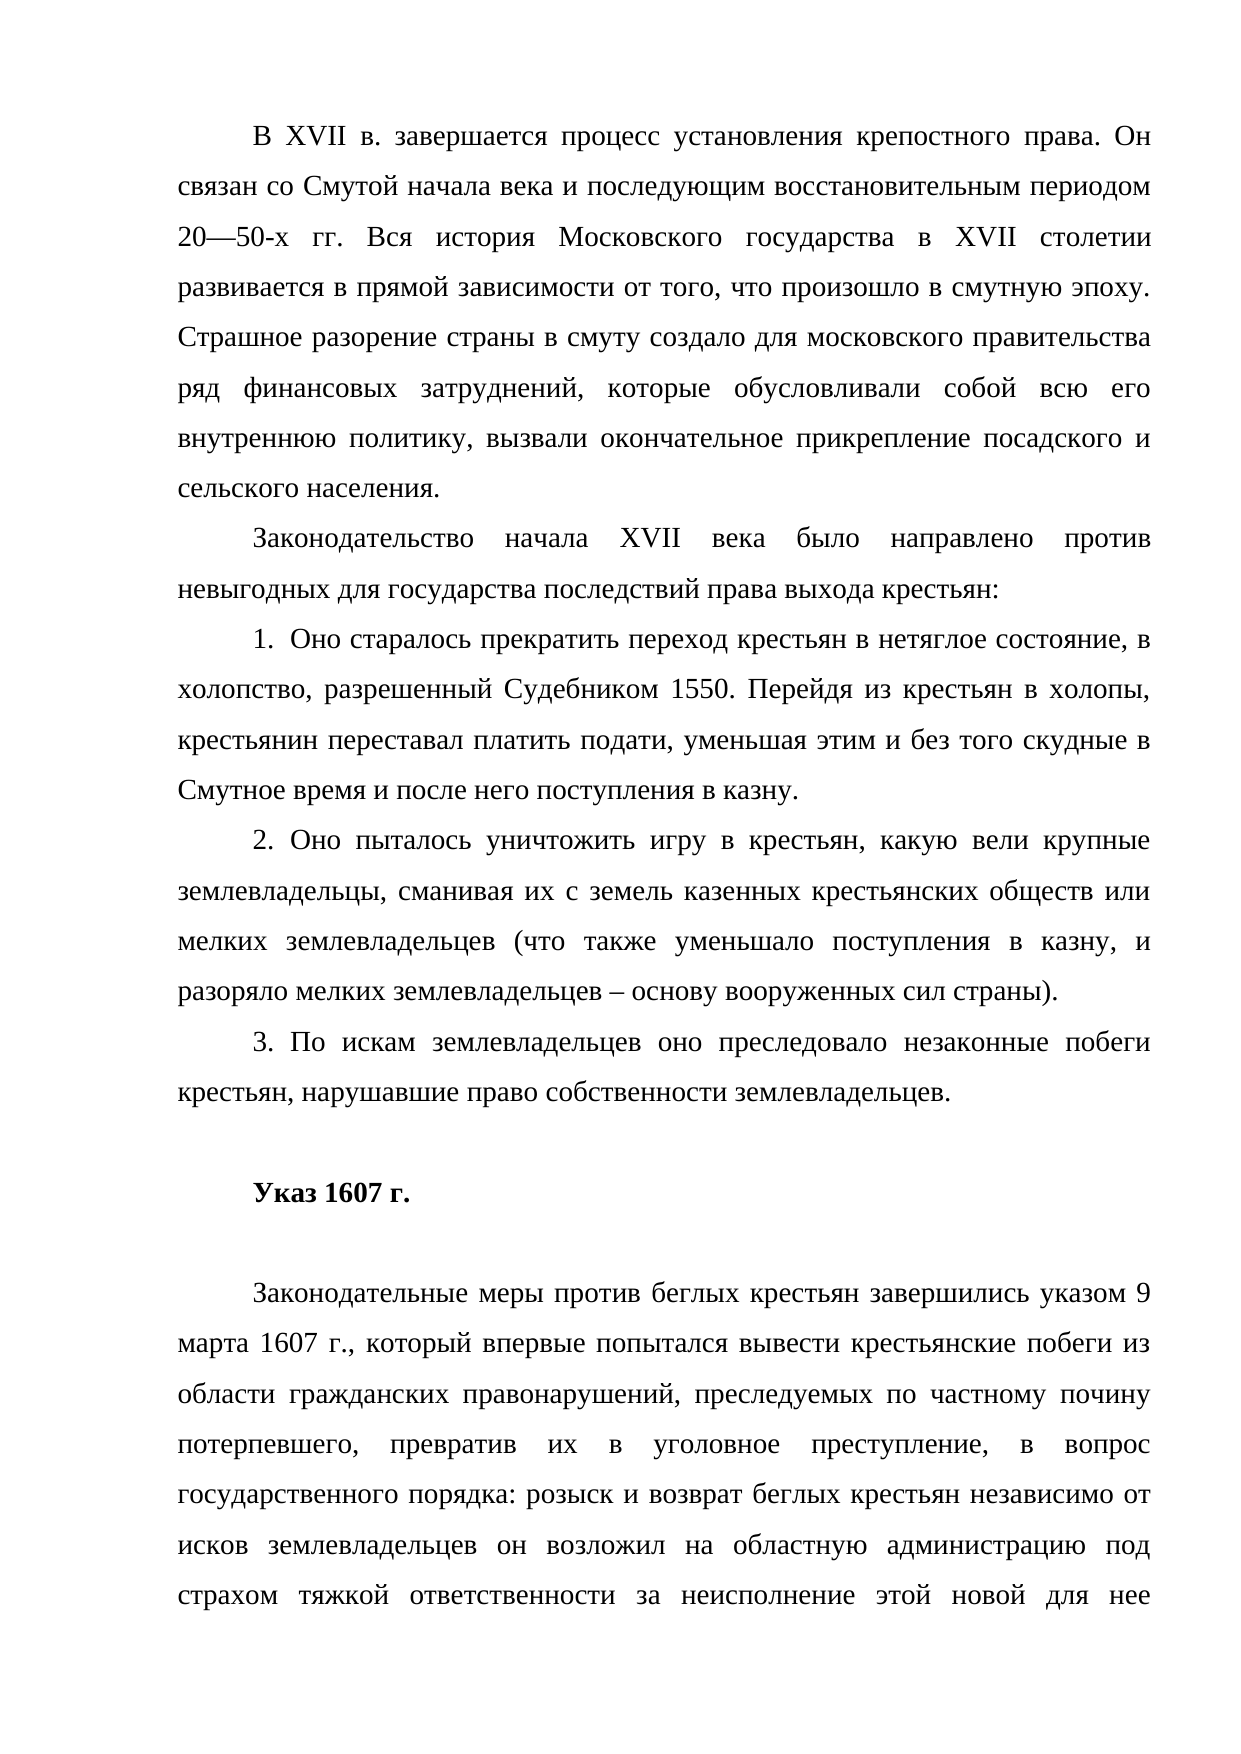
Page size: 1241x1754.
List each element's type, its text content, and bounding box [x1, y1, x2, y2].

text 2. Оно пыталось уничтожить игру в крестьян, какую вели крупные землевладельцы, сманивая их с земель казенных крестьянских обществ или мелких землевладельцев (что также уменьшало поступления в казну, и разоряло мелких землевладельцев – основу вооруженных сил страны). [177, 822, 1152, 1007]
text 1. Оно старалось прекратить переход крестьян в нетяглое состояние, в холопство, разрешенный Судебником 1550. Перейдя из крестьян в холопы, крестьянин переставал платить подати, уменьшая этим и без того скудные в Смутное время и после него поступления в казну. [177, 621, 1152, 806]
text Указ 1607 г. [177, 1175, 1152, 1208]
text 3. По искам землевладельцев оно преследовало незаконные побеги крестьян, нарушавшие право собственности землевладельцев. [177, 1024, 1152, 1108]
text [177, 1275, 1152, 1611]
text Законодательство начала XVII века было направлено против невыгодных для государства последствий права выхода крестьян: [177, 521, 1152, 604]
text В XVII в. завершается процесс установления крепостного права. Он связан со Смутой начала века и последующим восстановительным периодом 20—50-х гг. Вся история Московского государства в XVII столетии развивается в прямой зависимости от того, что произошло в смутную эпоху. Страшное разорение страны в смуту создало для московского правительства ряд финансовых затруднений, которые обусловливали собой всю его внутреннюю политику, вызвали окончательное прикрепление посадского и сельского населения. [177, 118, 1152, 504]
